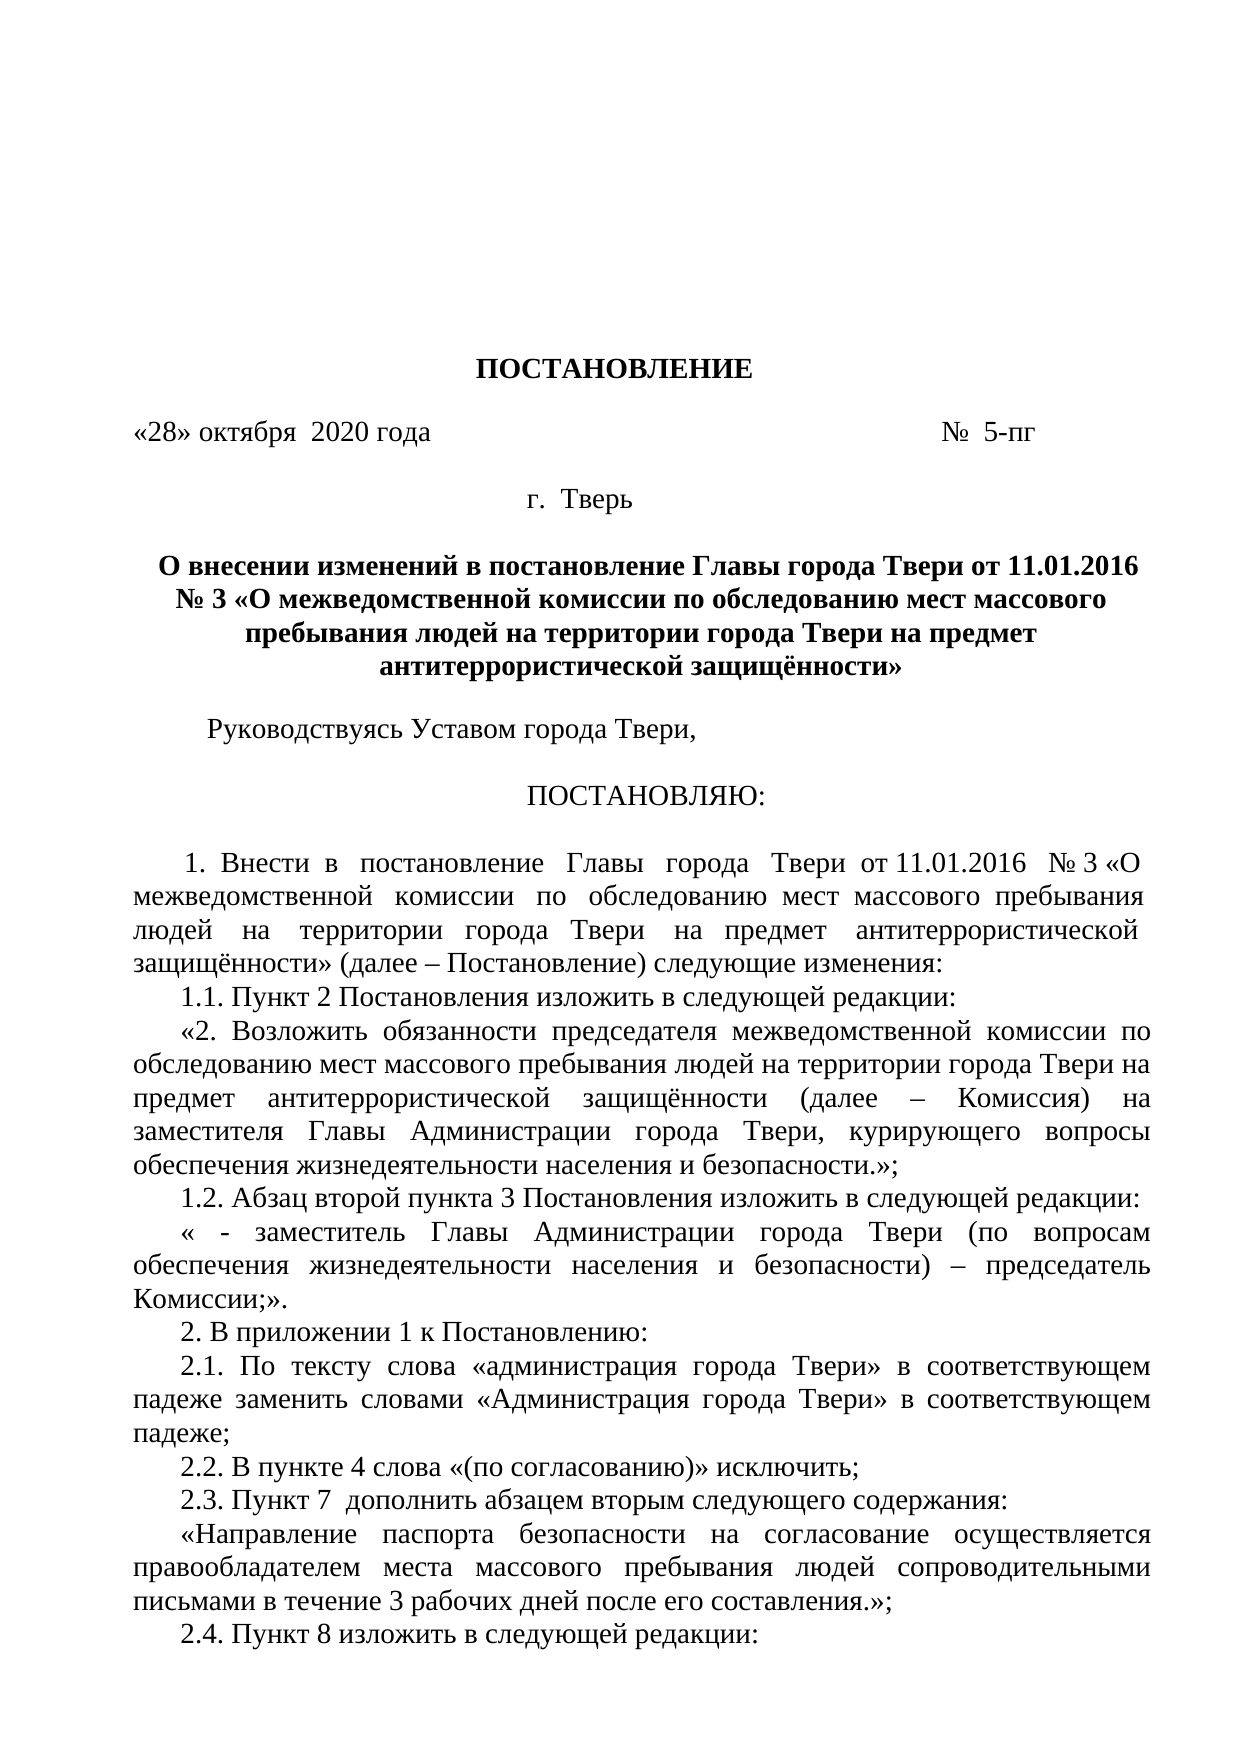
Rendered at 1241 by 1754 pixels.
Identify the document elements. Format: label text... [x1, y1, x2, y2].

text г. Тверь [133, 481, 1190, 514]
text ПОСТАНОВЛЯЮ: [133, 778, 1159, 811]
text 1.2. Абзац второй пункта 3 Постановления изложить в следующей редакции: [133, 1180, 1152, 1214]
text «28» октября 2020 года № 5-пг [133, 414, 1190, 447]
text 2.2. В пункте 4 слова «(по согласованию)» исключить; [133, 1449, 1152, 1482]
text 2.4. Пункт 8 изложить в следующей редакции: [133, 1616, 1152, 1650]
text 1. Внести в постановление Главы города Твери от 11.01.2016 № 3 «О межведомственной комиссии по обследованию мест массового пребывания людей на территории города Твери на предмет антитеррористической защищённости» (далее – Постановление) следующие изменения: [133, 845, 1152, 979]
text «Направление паспорта безопасности на согласование осуществляется правообладателем места массового пребывания людей сопроводительными письмами в течение 3 рабочих дней после его составления.»; [133, 1516, 1152, 1616]
text 2.3. Пункт 7 дополнить абзацем вторым следующего содержания: [133, 1482, 1152, 1516]
text 2.1. По тексту слова «администрация города Твери» в соответствующем падеже заменить словами «Администрация города Твери» в соответствующем падеже; [133, 1348, 1152, 1449]
text О внесении изменений в постановление Главы города Твери от 11.01.2016 № 3 «О межведомственной комиссии по обследованию мест массового пребывания людей на территории города Твери на предмет антитеррористической защищённости» [133, 548, 1149, 682]
text Руководствуясь Уставом города Твери, [133, 711, 1159, 744]
text ПОСТАНОВЛЕНИЕ [133, 351, 1190, 385]
text « - заместитель Главы Администрации города Твери (по вопросам обеспечения жизнедеятельности населения и безопасности) – председатель Комиссии;». [133, 1214, 1152, 1314]
text 2. В приложении 1 к Постановлению: [133, 1314, 1152, 1348]
text «2. Возложить обязанности председателя межведомственной комиссии по обследованию мест массового пребывания людей на территории города Твери на предмет антитеррористической защищённости (далее – Комиссия) на заместителя Главы Администрации города Твери, курирующего вопросы обеспечения жизнедеятельности населения и безопасности.»; [133, 1013, 1152, 1180]
text 1.1. Пункт 2 Постановления изложить в следующей редакции: [133, 979, 1152, 1013]
